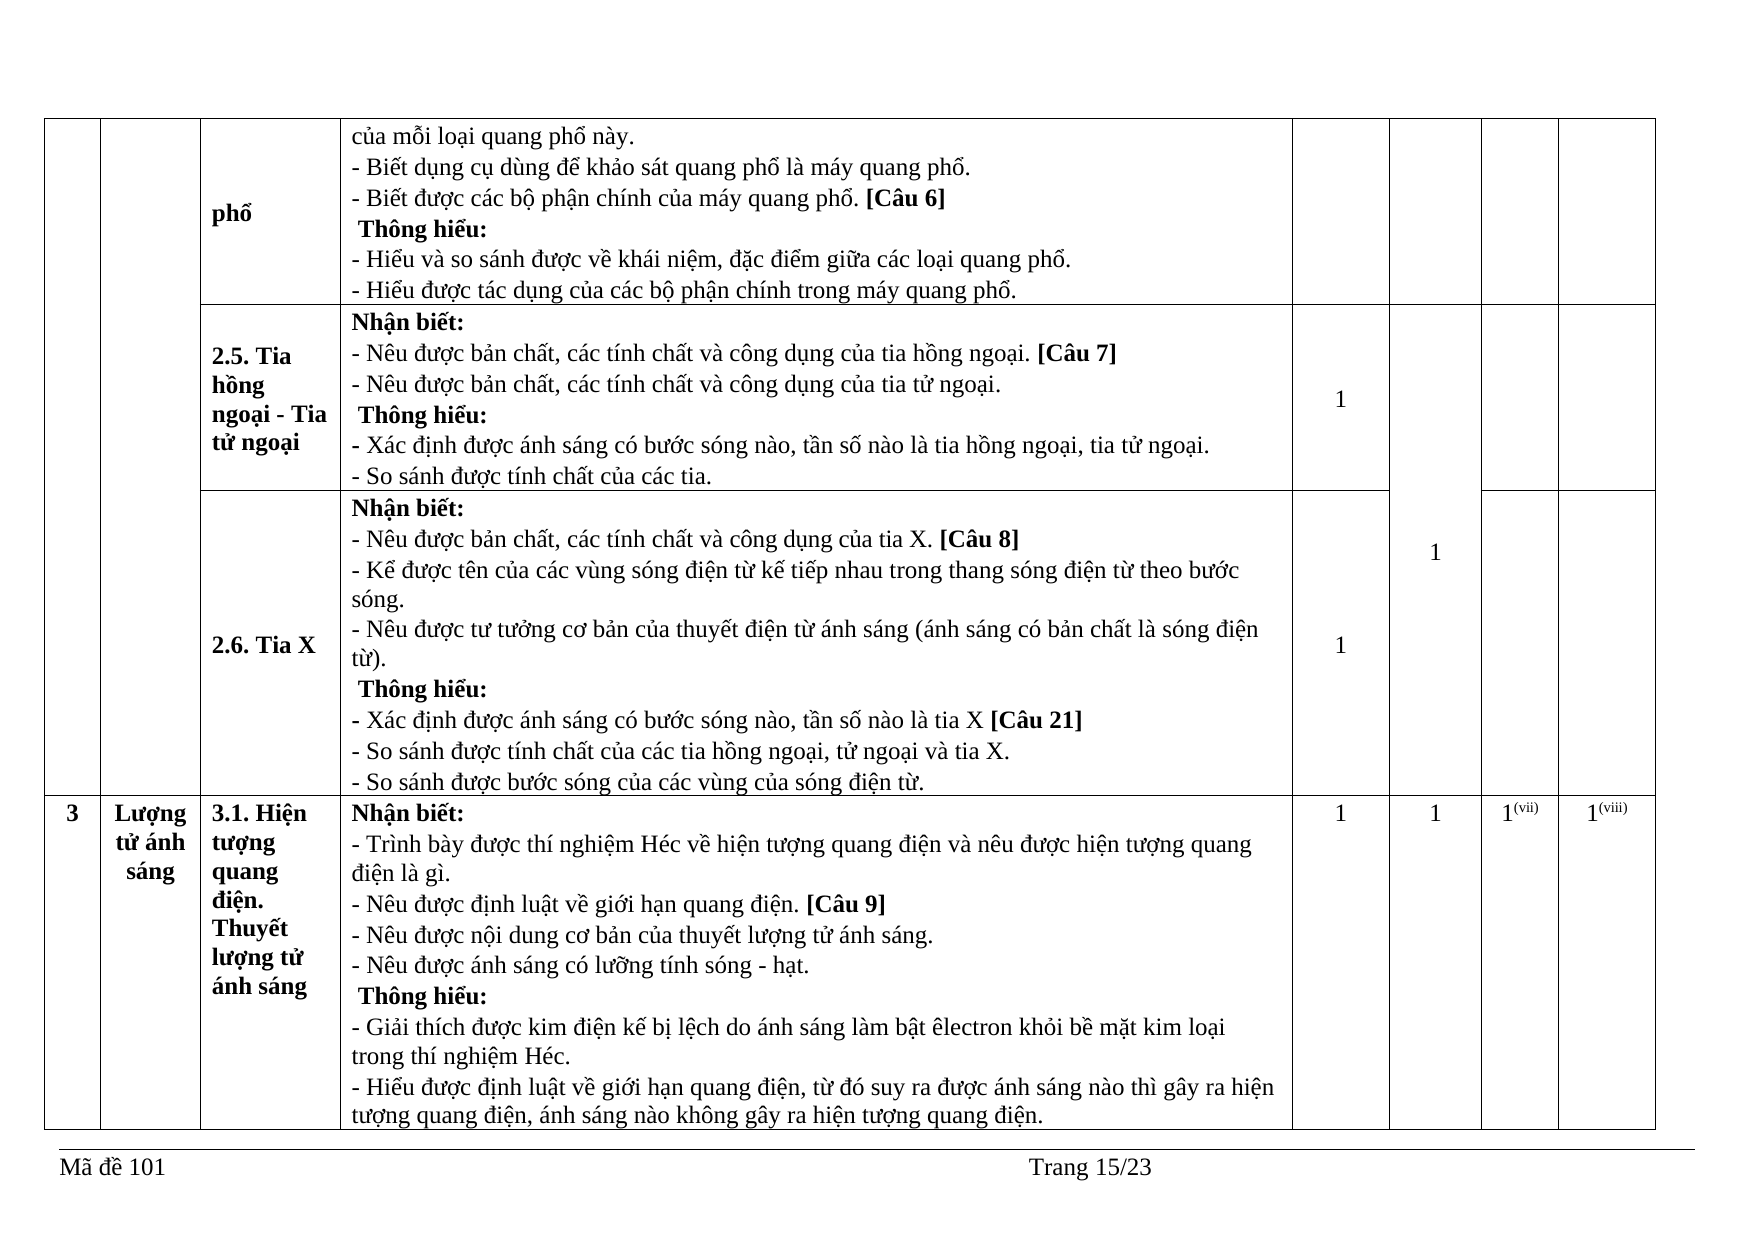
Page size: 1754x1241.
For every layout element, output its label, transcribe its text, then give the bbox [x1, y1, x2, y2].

table_cell 1() [1482, 796, 1558, 1129]
table_cell 2.6. Tia X [201, 491, 340, 795]
table_cell Nhận biết: - Nêu được bản chất, các tính chất và công dụng của tia hồng ngoại. [Câu 7] - Nêu được bản chất, các tính chất và công dụng của tia tử ngoại. Thông hiểu: - Xác định được ánh sáng có bước sóng nào, tần số nào là tia hồng ngoại, tia tử ngoại. - So sánh được tính chất của các tia. [341, 305, 1292, 490]
table_cell 1 [1293, 119, 1389, 304]
table_cell [1559, 119, 1655, 304]
table_cell [1482, 119, 1558, 304]
table_cell 1() [1559, 796, 1655, 1129]
table_cell Nhận biết: - Nêu được bản chất, các tính chất và công dụng của tia X. [Câu 8] - Kể được tên của các vùng sóng điện từ kế tiếp nhau trong thang sóng điện từ theo bước sóng. - Nêu được tư tưởng cơ bản của thuyết điện từ ánh sáng (ánh sáng có bản chất là sóng điện từ). Thông hiểu: - Xác định được ánh sáng có bước sóng nào, tần số nào là tia X [Câu 21] - So sánh được tính chất của các tia hồng ngoại, tử ngoại và tia X. - So sánh được bước sóng của các vùng của sóng điện từ. [341, 491, 1292, 795]
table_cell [201, 119, 340, 304]
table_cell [341, 796, 1292, 1129]
table_cell 1 [1293, 796, 1389, 1129]
table_cell [1482, 491, 1558, 795]
table_cell [1390, 119, 1481, 304]
table_cell [1559, 491, 1655, 795]
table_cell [201, 796, 340, 1129]
table_cell [1482, 305, 1558, 490]
table_cell 2.5. Tia hồng ngoại - Tia tử ngoại [201, 305, 340, 490]
table_cell 1 [1390, 796, 1481, 1129]
table_cell 1 [1293, 491, 1389, 795]
table_cell [1559, 305, 1655, 490]
table_cell 1 [1390, 305, 1481, 795]
table_cell Lượng tử ánh sáng [101, 796, 200, 1129]
table_cell 3 [45, 796, 100, 1129]
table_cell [341, 119, 1292, 304]
table_cell 1 [1293, 305, 1389, 490]
